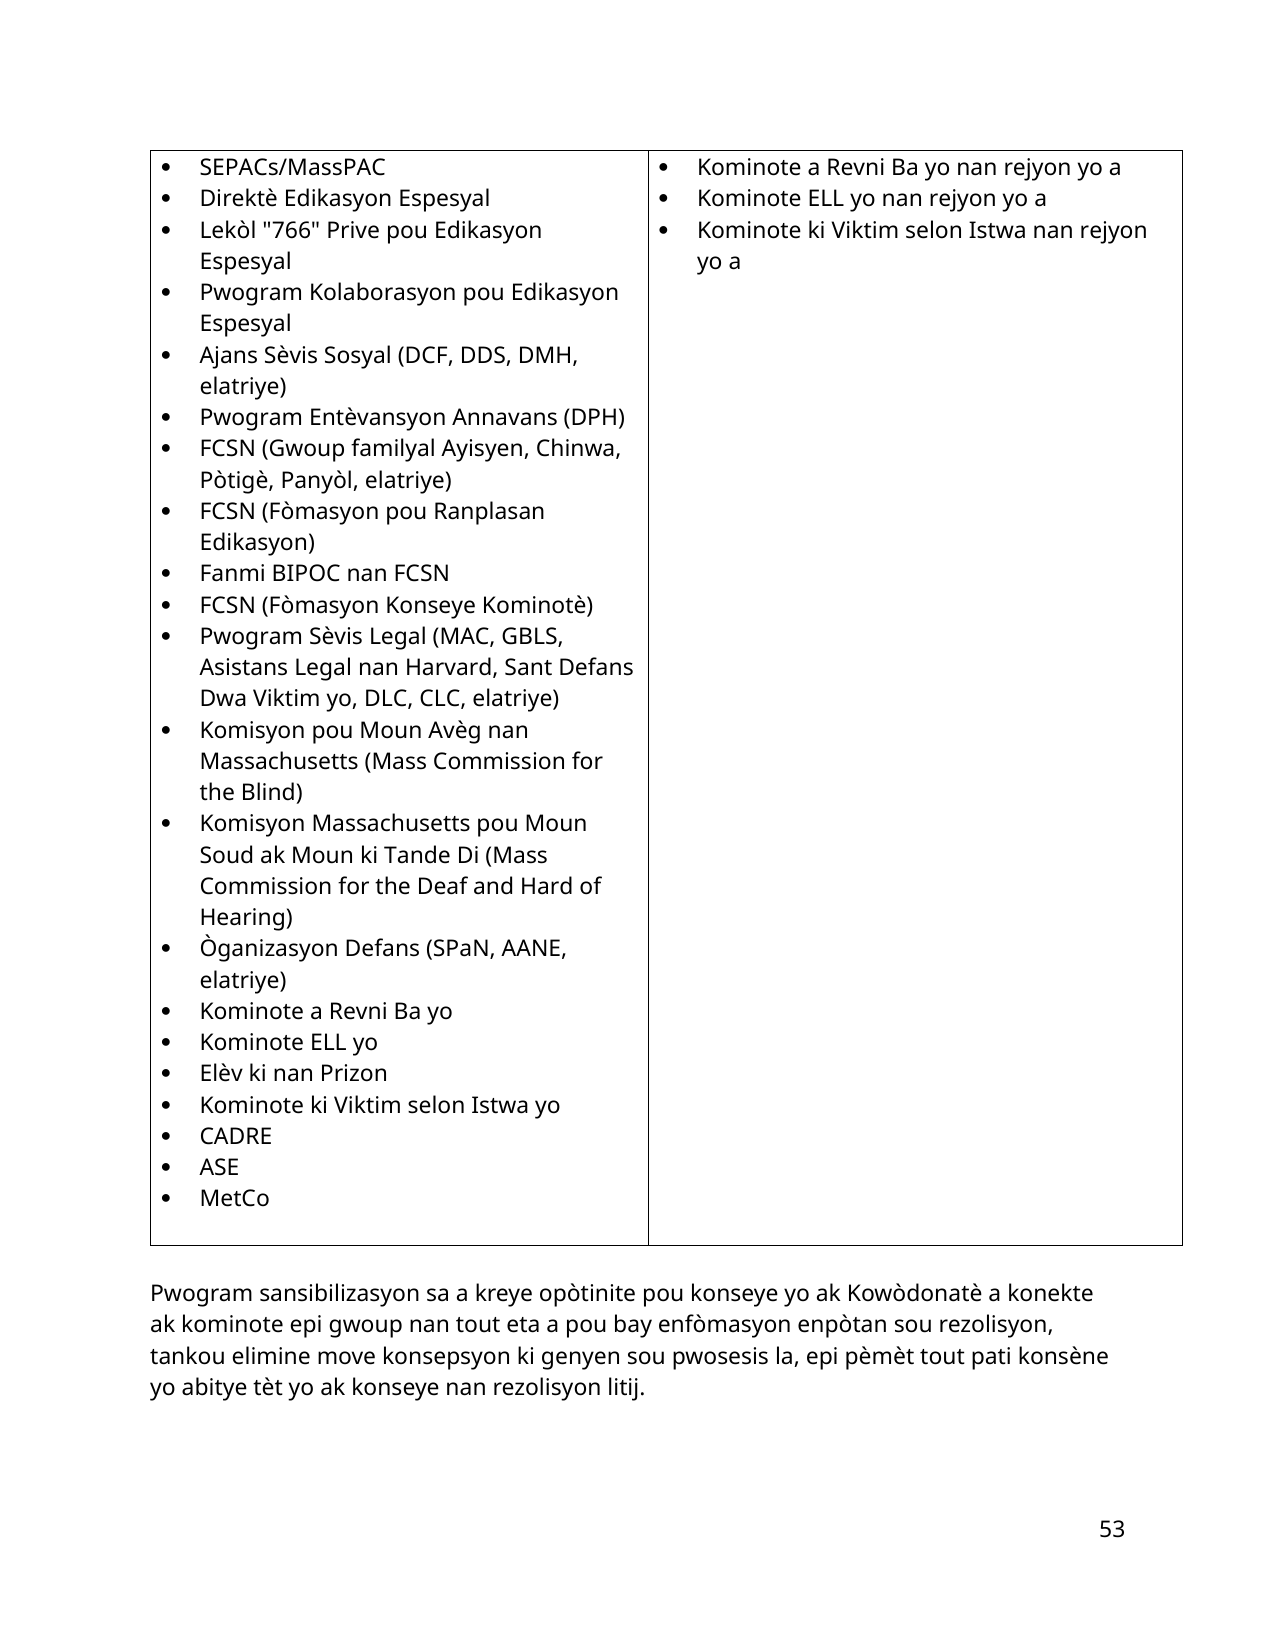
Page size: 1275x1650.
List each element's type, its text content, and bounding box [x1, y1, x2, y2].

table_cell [649, 151, 1182, 1245]
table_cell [151, 151, 648, 1245]
text Pwogram sansibilizasyon sa a kreye opòtinite pou konseye yo ak Kowòdonatè a konekte ak kominote epi gwoup nan tout eta a pou bay enfòmasyon enpòtan sou rezolisyon, tankou elimine move konsepsyon ki genyen sou pwosesis la, epi pèmèt tout pati konsène yo abitye tèt yo ak konseye nan rezolisyon litij. [150, 1277, 1125, 1402]
